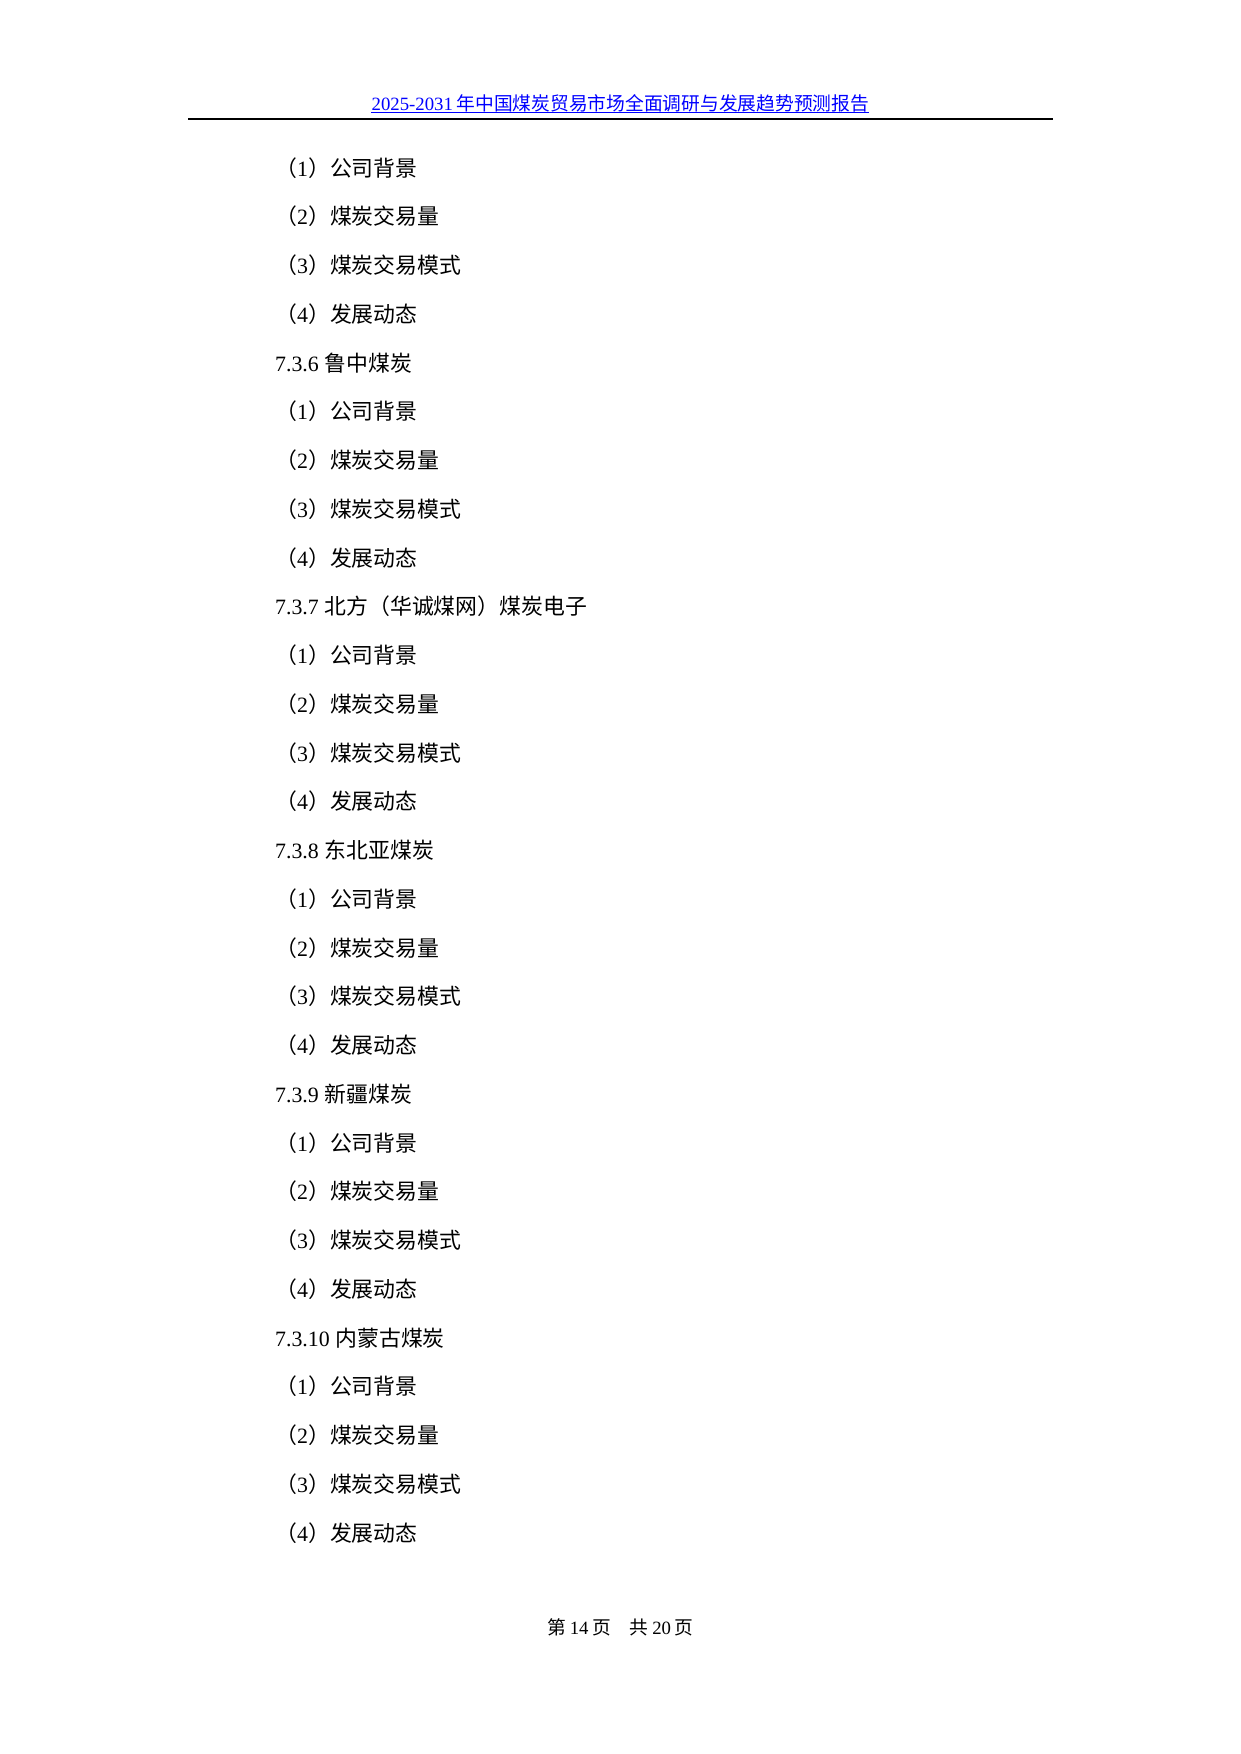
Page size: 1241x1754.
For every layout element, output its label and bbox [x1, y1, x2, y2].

text [187, 150, 1053, 1548]
